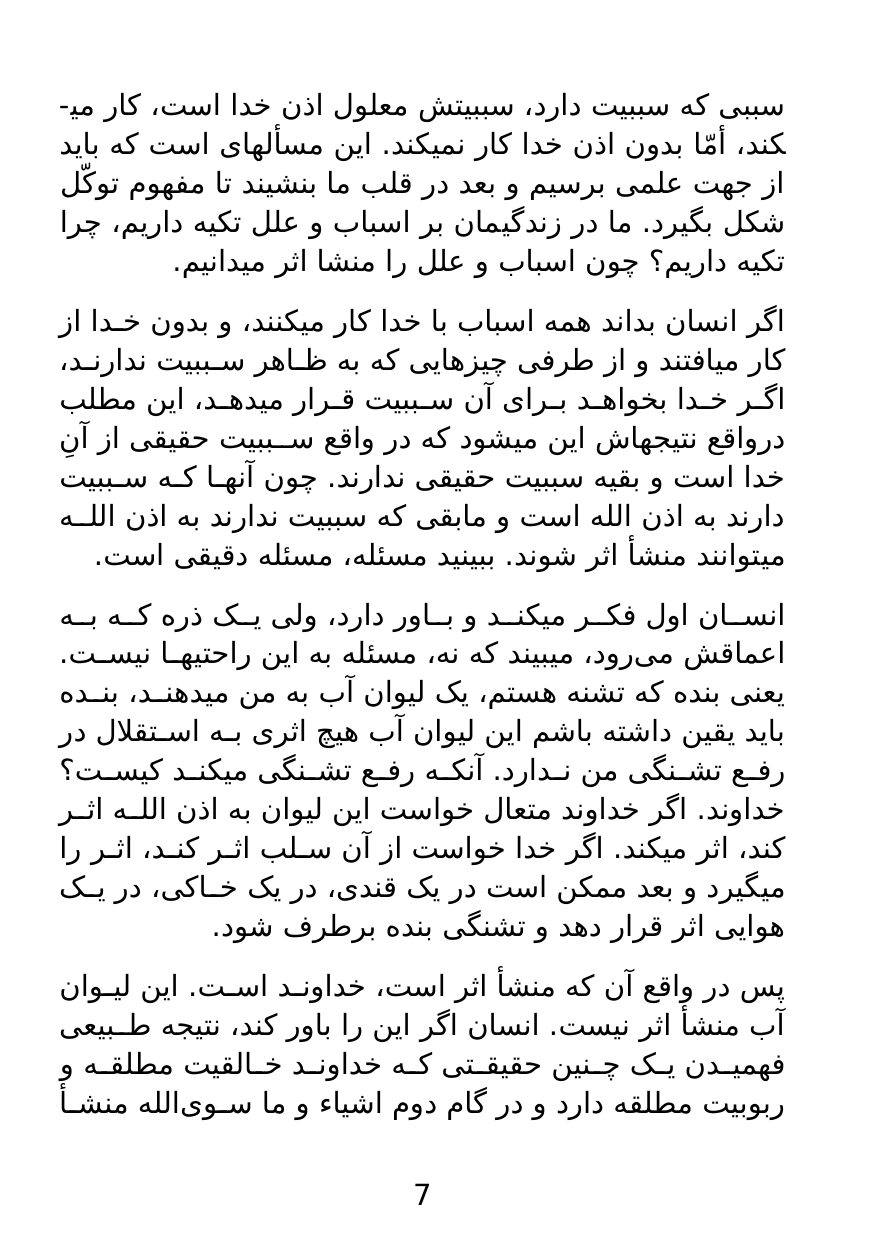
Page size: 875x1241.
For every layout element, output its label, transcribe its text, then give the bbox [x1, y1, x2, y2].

text اگر انسان بداند همه اسباب با خدا کار میکنند، و بدون خدا از کار میافتند و از طرفی چیزهایی که به ظاهر سببیت ندارند، اگر خدا بخواهد برای آن سببیت قرار میدهد، این مطلب درواقع نتیجهاش این میشود که در واقع سببیت حقیقی از آنِ خدا است و بقیه سببیت حقیقی ندارند. چون آنها که سببیت دارند به اذن الله است و مابقی که سببیت ندارند به اذن الله میتوانند منشأ اثر شوند. ببینید مسئله، مسئله دقیقی است. [59, 304, 785, 572]
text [59, 89, 785, 278]
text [59, 969, 785, 1120]
text انسان اول فکر میکند و باور دارد، ولی یک ذره که به اعماقش می‌رود، میبیند که نه، مسئله به این راحتیها نیست. یعنی بنده که تشنه هستم، یک لیوان آب به من میدهند، بنده باید یقین داشته باشم این لیوان آب هیچ اثری به استقلال در رفع تشنگی من ندارد. آنکه رفع تشنگی میکند کیست؟ خداوند. اگر خداوند متعال خواست این لیوان به اذن الله اثر کند، اثر میکند. اگر خدا خواست از آن سلب اثر کند، اثر را میگیرد و بعد ممکن است در یک قندی، در یک خاکی، در یک هوایی اثر قرار دهد و تشنگی بنده برطرف شود. [59, 598, 785, 943]
